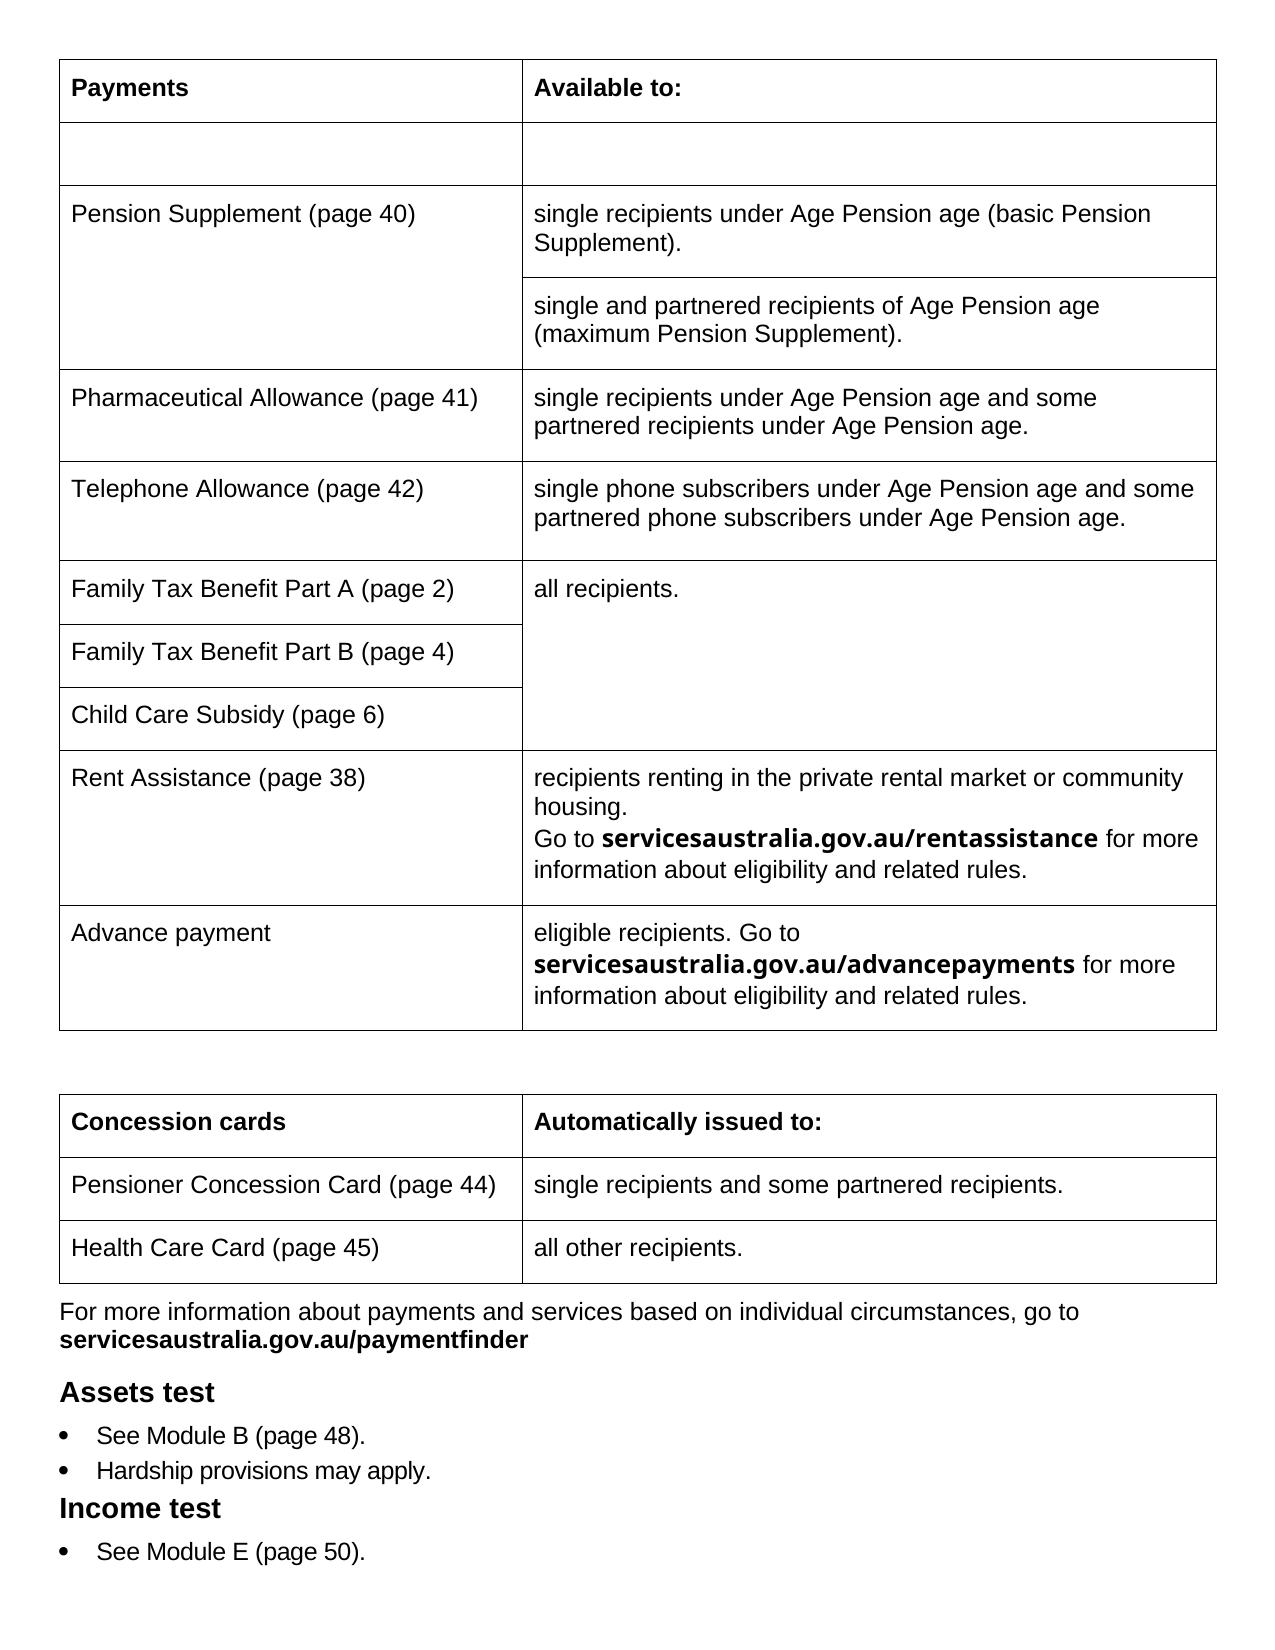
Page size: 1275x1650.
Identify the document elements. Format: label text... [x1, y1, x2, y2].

table_cell Rent Assistance (page 38) [60, 751, 522, 904]
table_cell single recipients under Age Pension age and some partnered recipients under Age Pension age. [523, 370, 1216, 461]
table_cell single and partnered recipients of Age Pension age (maximum Pension Supplement). [523, 278, 1216, 369]
table_cell Pension Supplement (page 40) [60, 186, 522, 369]
list See Module B (page 48). [59, 1421, 1216, 1450]
list Hardship provisions may apply. [59, 1456, 1216, 1484]
table_cell single recipients and some partnered recipients. [523, 1158, 1216, 1220]
table_cell eligible recipients. Go to servicesaustralia.gov.au/advancepayments for more information about eligibility and related rules. [523, 906, 1216, 1030]
text For more information about payments and services based on individual circumstances, go to servicesaustralia.gov.au/paymentfinder [59, 1296, 1216, 1354]
subtitle Assets test [59, 1375, 1216, 1408]
subtitle Income test [59, 1491, 1216, 1524]
table_cell Telephone Allowance (page 42) [60, 462, 522, 560]
table_cell Family Tax Benefit Part B (page 4) [60, 625, 522, 687]
table_header Concession cards [60, 1095, 522, 1157]
table_cell Family Tax Benefit Part A (page 2) [60, 561, 522, 623]
table_cell Pharmaceutical Allowance (page 41) [60, 370, 522, 461]
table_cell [60, 123, 522, 185]
table_cell single phone subscribers under Age Pension age and some partnered phone subscribers under Age Pension age. [523, 462, 1216, 560]
table_cell Advance payment [60, 906, 522, 1030]
table_cell single recipients under Age Pension age (basic Pension Supplement). [523, 186, 1216, 277]
table_cell Child Care Subsidy (page 6) [60, 688, 522, 750]
table_cell all recipients. [523, 561, 1216, 750]
table_header Available to: [523, 60, 1216, 122]
table_cell all other recipients. [523, 1221, 1216, 1283]
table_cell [523, 123, 1216, 185]
table_header Automatically issued to: [523, 1095, 1216, 1157]
table_cell Pensioner Concession Card (page 44) [60, 1158, 522, 1220]
table_header Payments [60, 60, 522, 122]
list See Module E (page 50). [59, 1537, 1216, 1566]
table_cell recipients renting in the private rental market or community housing. Go to servicesaustralia.gov.au/rentassistance for more information about eligibility and related rules. [523, 751, 1216, 904]
table_cell Health Care Card (page 45) [60, 1221, 522, 1283]
